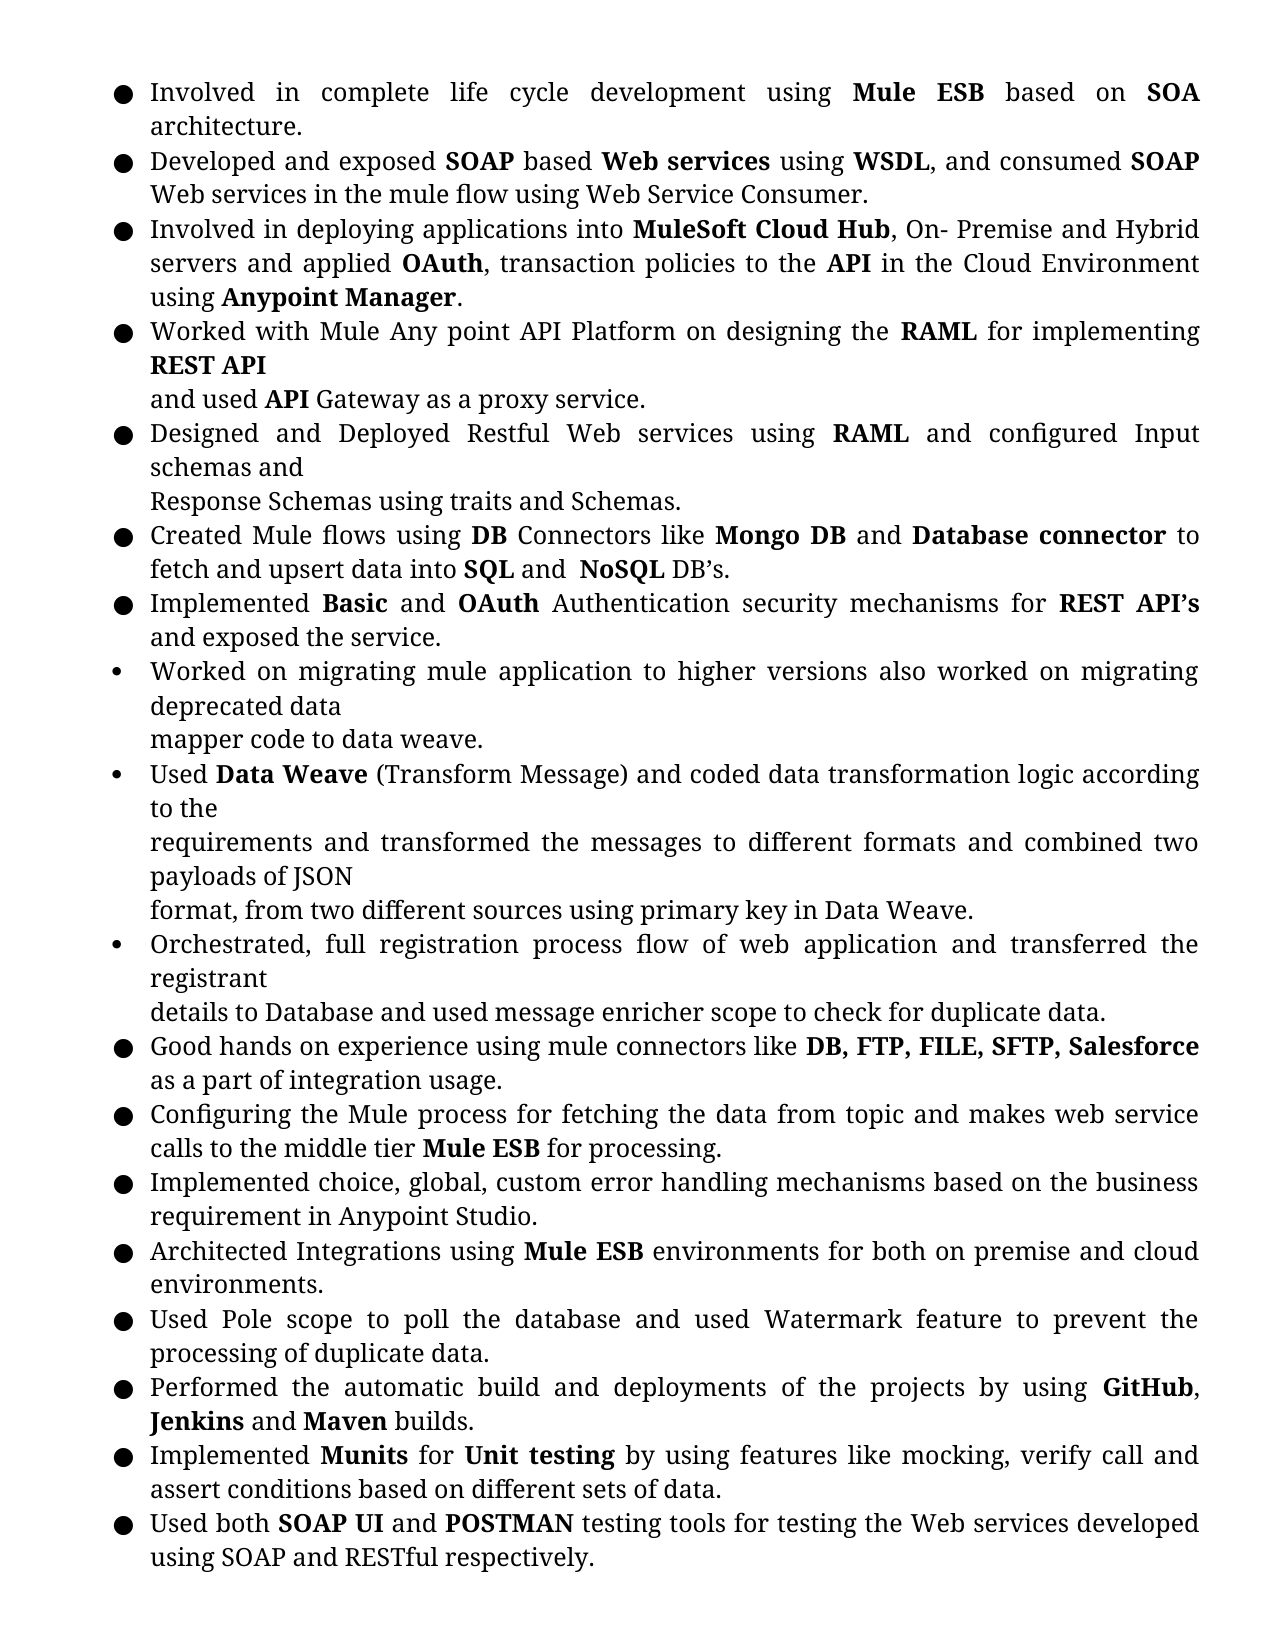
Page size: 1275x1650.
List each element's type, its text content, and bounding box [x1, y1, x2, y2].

text Response Schemas using traits and Schemas. [150, 484, 1200, 518]
list Implemented choice, global, custom error handling mechanisms based on the business requirement in Anypoint Studio. [112, 1165, 1200, 1233]
text and used API Gateway as a proxy service. [150, 382, 1200, 416]
list Performed the automatic build and deployments of the projects by using GitHub, Jenkins and Maven builds. [112, 1369, 1200, 1437]
text requirements and transformed the messages to different formats and combined two payloads of JSON [150, 824, 1200, 892]
list Worked with Mule Any point API Platform on designing the RAML for implementing REST API [112, 313, 1200, 382]
list Used both SOAP UI and POSTMAN testing tools for testing the Web services developed using SOAP and RESTful respectively. [112, 1506, 1200, 1574]
list Worked on migrating mule application to higher versions also worked on migrating deprecated data [112, 654, 1200, 722]
text details to Database and used message enricher scope to check for duplicate data. [150, 995, 1200, 1029]
list Used Data Weave (Transform Message) and coded data transformation logic according to the [112, 756, 1200, 824]
list Architected Integrations using Mule ESB environments for both on premise and cloud environments. [112, 1233, 1200, 1301]
list Created Mule flows using DB Connectors like Mongo DB and Database connector to fetch and upsert data into SQL and NoSQL DB’s. [112, 518, 1200, 586]
list Used Pole scope to poll the database and used Watermark feature to prevent the processing of duplicate data. [112, 1301, 1200, 1369]
text format, from two different sources using primary key in Data Weave. [150, 892, 1200, 927]
list Designed and Deployed Restful Web services using RAML and configured Input schemas and [112, 416, 1200, 484]
list Involved in complete life cycle development using Mule ESB based on SOA architecture. [302, 75, 1200, 143]
list Configuring the Mule process for fetching the data from topic and makes web service calls to the middle tier Mule ESB for processing. [112, 1097, 1200, 1165]
list Involved in deploying applications into MuleSoft Cloud Hub, On- Premise and Hybrid servers and applied OAuth, transaction policies to the API in the Cloud Environment using Anypoint Manager. [112, 211, 1200, 313]
list Developed and exposed SOAP based Web services using WSDL, and consumed SOAP Web services in the mule flow using Web Service Consumer. [112, 143, 1200, 211]
text mapper code to data weave. [150, 722, 1200, 756]
list Implemented Munits for Unit testing by using features like mocking, verify call and assert conditions based on different sets of data. [112, 1437, 1200, 1506]
list Implemented Basic and OAuth Authentication security mechanisms for REST API’s and exposed the service. [112, 586, 1200, 654]
list Orchestrated, full registration process flow of web application and transferred the registrant [112, 927, 1200, 995]
list Good hands on experience using mule connectors like DB, FTP, FILE, SFTP, Salesforce as a part of integration usage. [112, 1029, 1200, 1097]
